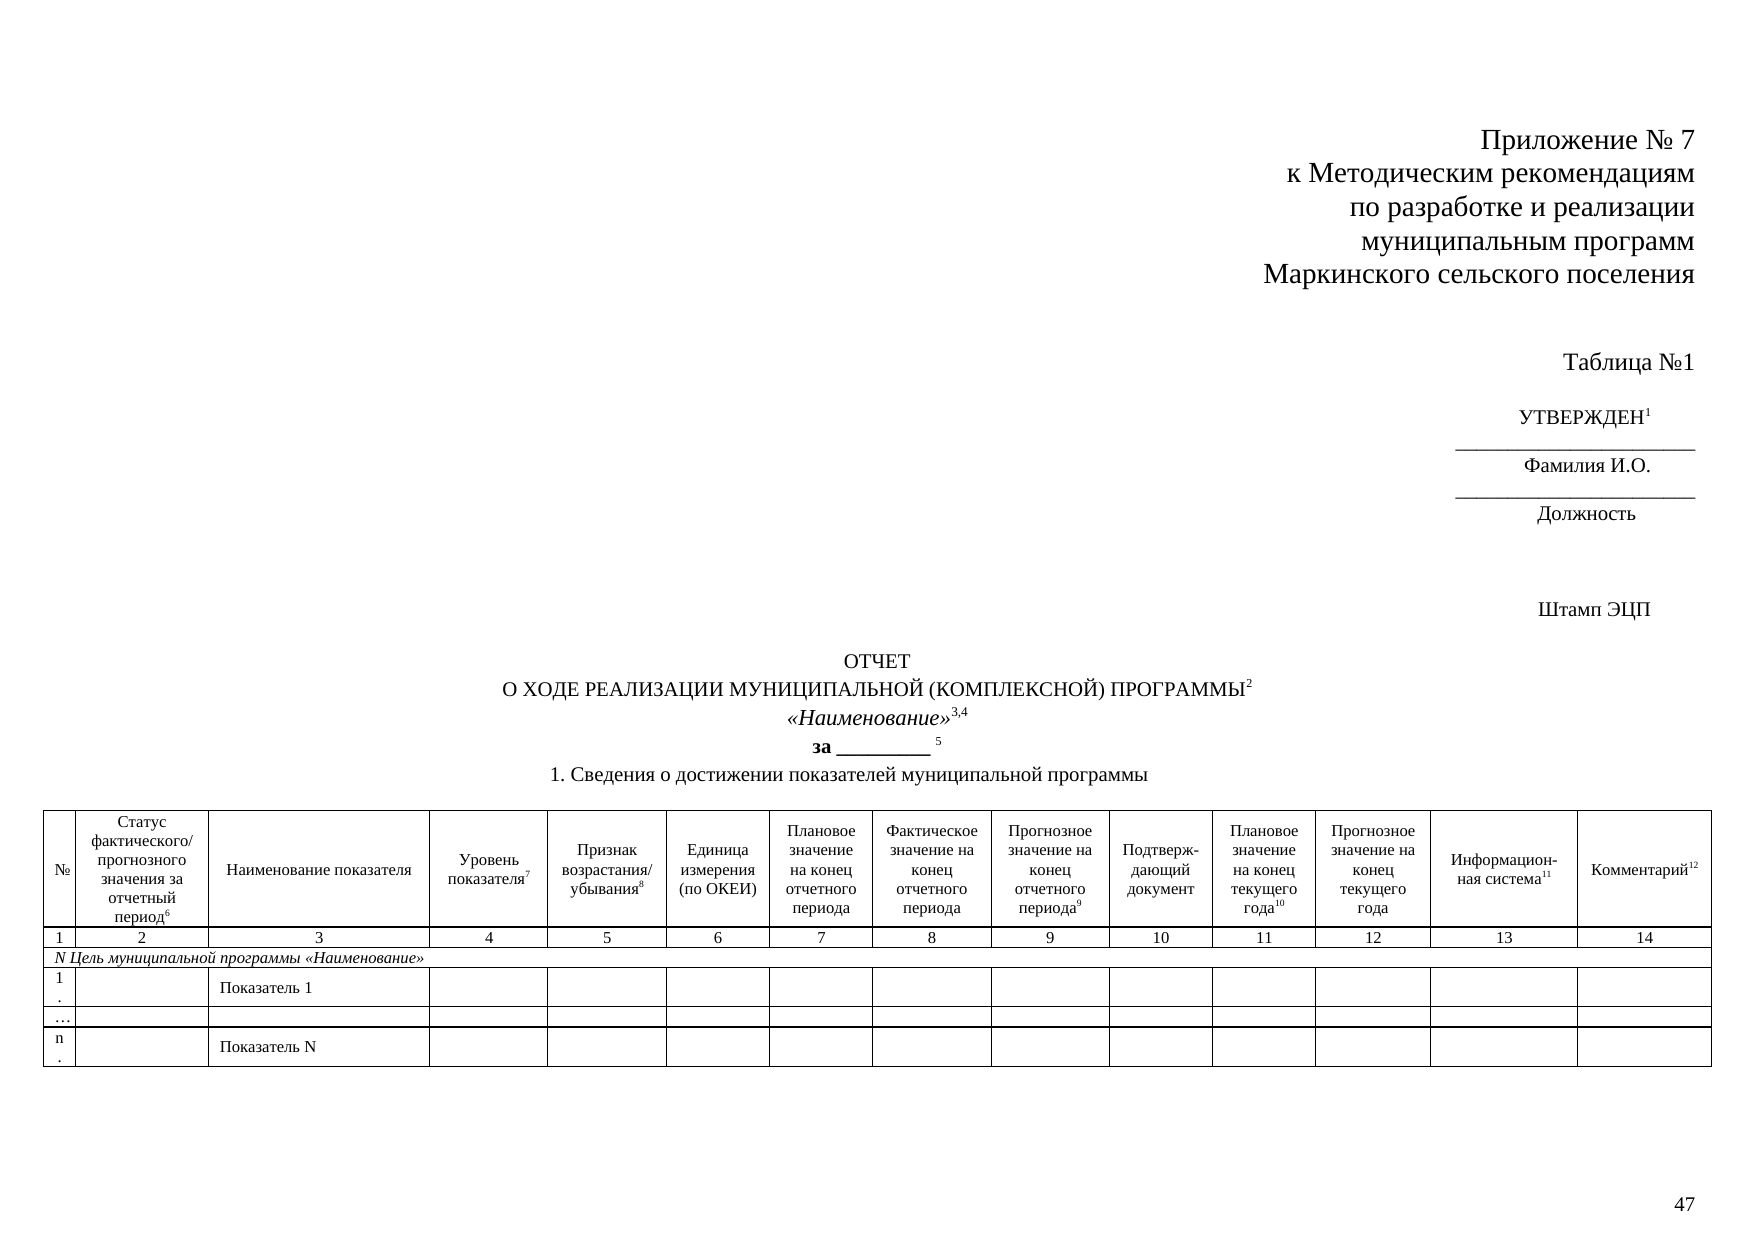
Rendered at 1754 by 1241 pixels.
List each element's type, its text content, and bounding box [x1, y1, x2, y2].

table_cell 1 [44, 928, 75, 947]
table_cell [770, 968, 872, 1006]
table_cell [76, 1028, 208, 1066]
text Таблица №1 [1181, 347, 1695, 376]
table_cell [1110, 968, 1212, 1006]
text Фамилия И.О. [59, 453, 1651, 477]
table_cell [1431, 1007, 1577, 1026]
table_header Наименование показателя [209, 811, 429, 926]
table_cell 10 [1110, 928, 1212, 947]
table_header Единица измерения (по ОКЕИ) [667, 811, 769, 926]
table_cell [770, 1028, 872, 1066]
table_cell 13 [1431, 928, 1577, 947]
table_header Фактическое значение на конец отчетного периода [873, 811, 991, 926]
table_cell [209, 1007, 429, 1026]
table_cell [667, 968, 769, 1006]
table_cell [1431, 968, 1577, 1006]
table_header № [44, 811, 75, 926]
text _______________________ [59, 477, 1695, 501]
table_cell 1. [44, 968, 75, 1006]
table_cell 5 [548, 928, 666, 947]
table_header Плановое значение на конец текущего года10 [1213, 811, 1315, 926]
table_cell [1578, 1007, 1711, 1026]
table_cell 4 [430, 928, 547, 947]
table_header Подтверж-дающий документ [1110, 811, 1212, 926]
table_header Прогнозное значение на конец текущего года [1316, 811, 1430, 926]
table_cell N Цель муниципальной программы «Наименование» [44, 948, 1711, 967]
table_header Признак возрастания/ убывания8 [548, 811, 666, 926]
table_cell 11 [1213, 928, 1315, 947]
table_cell [1316, 968, 1430, 1006]
table_cell [548, 1007, 666, 1026]
table_cell [76, 968, 208, 1006]
table_cell 12 [1316, 928, 1430, 947]
table_cell [1213, 1007, 1315, 1026]
text УТВЕРЖДЕН1 [59, 405, 1651, 429]
table_header Плановое значение на конец отчетного периода [770, 811, 872, 926]
table_cell 8 [873, 928, 991, 947]
table_cell [873, 1007, 991, 1026]
text О ХОДЕ РЕАЛИЗАЦИИ МУНИЦИПАЛЬНОЙ (КОМПЛЕКСНОЙ) ПРОГРАММЫ2 [59, 676, 1695, 701]
table_cell [1213, 1028, 1315, 1066]
table_cell [76, 1007, 208, 1026]
table_cell 3 [209, 928, 429, 947]
table_cell [1110, 1007, 1212, 1026]
table_cell [667, 1007, 769, 1026]
text 1. Сведения о достижении показателей муниципальной программы [59, 762, 1639, 786]
table_cell [430, 1028, 547, 1066]
table_cell [770, 1007, 872, 1026]
table_cell [992, 1028, 1109, 1066]
text Должность [59, 501, 1636, 525]
table_cell [1578, 968, 1711, 1006]
text за _________ 5 [59, 734, 1695, 758]
table_cell [548, 968, 666, 1006]
text по разработке и реализации [59, 189, 1695, 223]
table_cell … [44, 1007, 75, 1026]
table_cell [873, 968, 991, 1006]
table_cell 9 [992, 928, 1109, 947]
table_cell [1110, 1028, 1212, 1066]
table_cell [992, 1007, 1109, 1026]
table_cell 7 [770, 928, 872, 947]
text к Методическим рекомендациям [59, 156, 1695, 189]
text Приложение № 7 [59, 122, 1695, 156]
table_cell [1316, 1007, 1430, 1026]
table_cell [1431, 1028, 1577, 1066]
table_cell n. [44, 1028, 75, 1066]
text «Наименование»3,4 [59, 704, 1695, 730]
text Маркинского сельского поселения [59, 256, 1695, 290]
table_cell [1213, 968, 1315, 1006]
table_cell 2 [76, 928, 208, 947]
table_cell [548, 1028, 666, 1066]
table_cell [1578, 1028, 1711, 1066]
text _______________________ [59, 429, 1695, 453]
table_cell [430, 1007, 547, 1026]
table_cell Показатель 1 [209, 968, 429, 1006]
table_cell [430, 968, 547, 1006]
table_cell [992, 968, 1109, 1006]
table_header Прогнозное значение на конец отчетного периода9 [992, 811, 1109, 926]
text Штамп ЭЦП [59, 597, 1651, 621]
table_cell [1316, 1028, 1430, 1066]
table_cell 6 [667, 928, 769, 947]
table_cell [873, 1028, 991, 1066]
table_cell 14 [1578, 928, 1711, 947]
table_header Статус фактического/ прогнозного значения за отчетный период6 [76, 811, 208, 926]
text муниципальным программ [59, 223, 1695, 256]
table_header Уровень показателя7 [430, 811, 547, 926]
table_header Комментарий12 [1578, 811, 1711, 926]
table_header Информацион-ная система11 [1431, 811, 1577, 926]
text ОТЧЕТ [59, 649, 1695, 673]
table_cell Показатель N [209, 1028, 429, 1066]
table_cell [667, 1028, 769, 1066]
